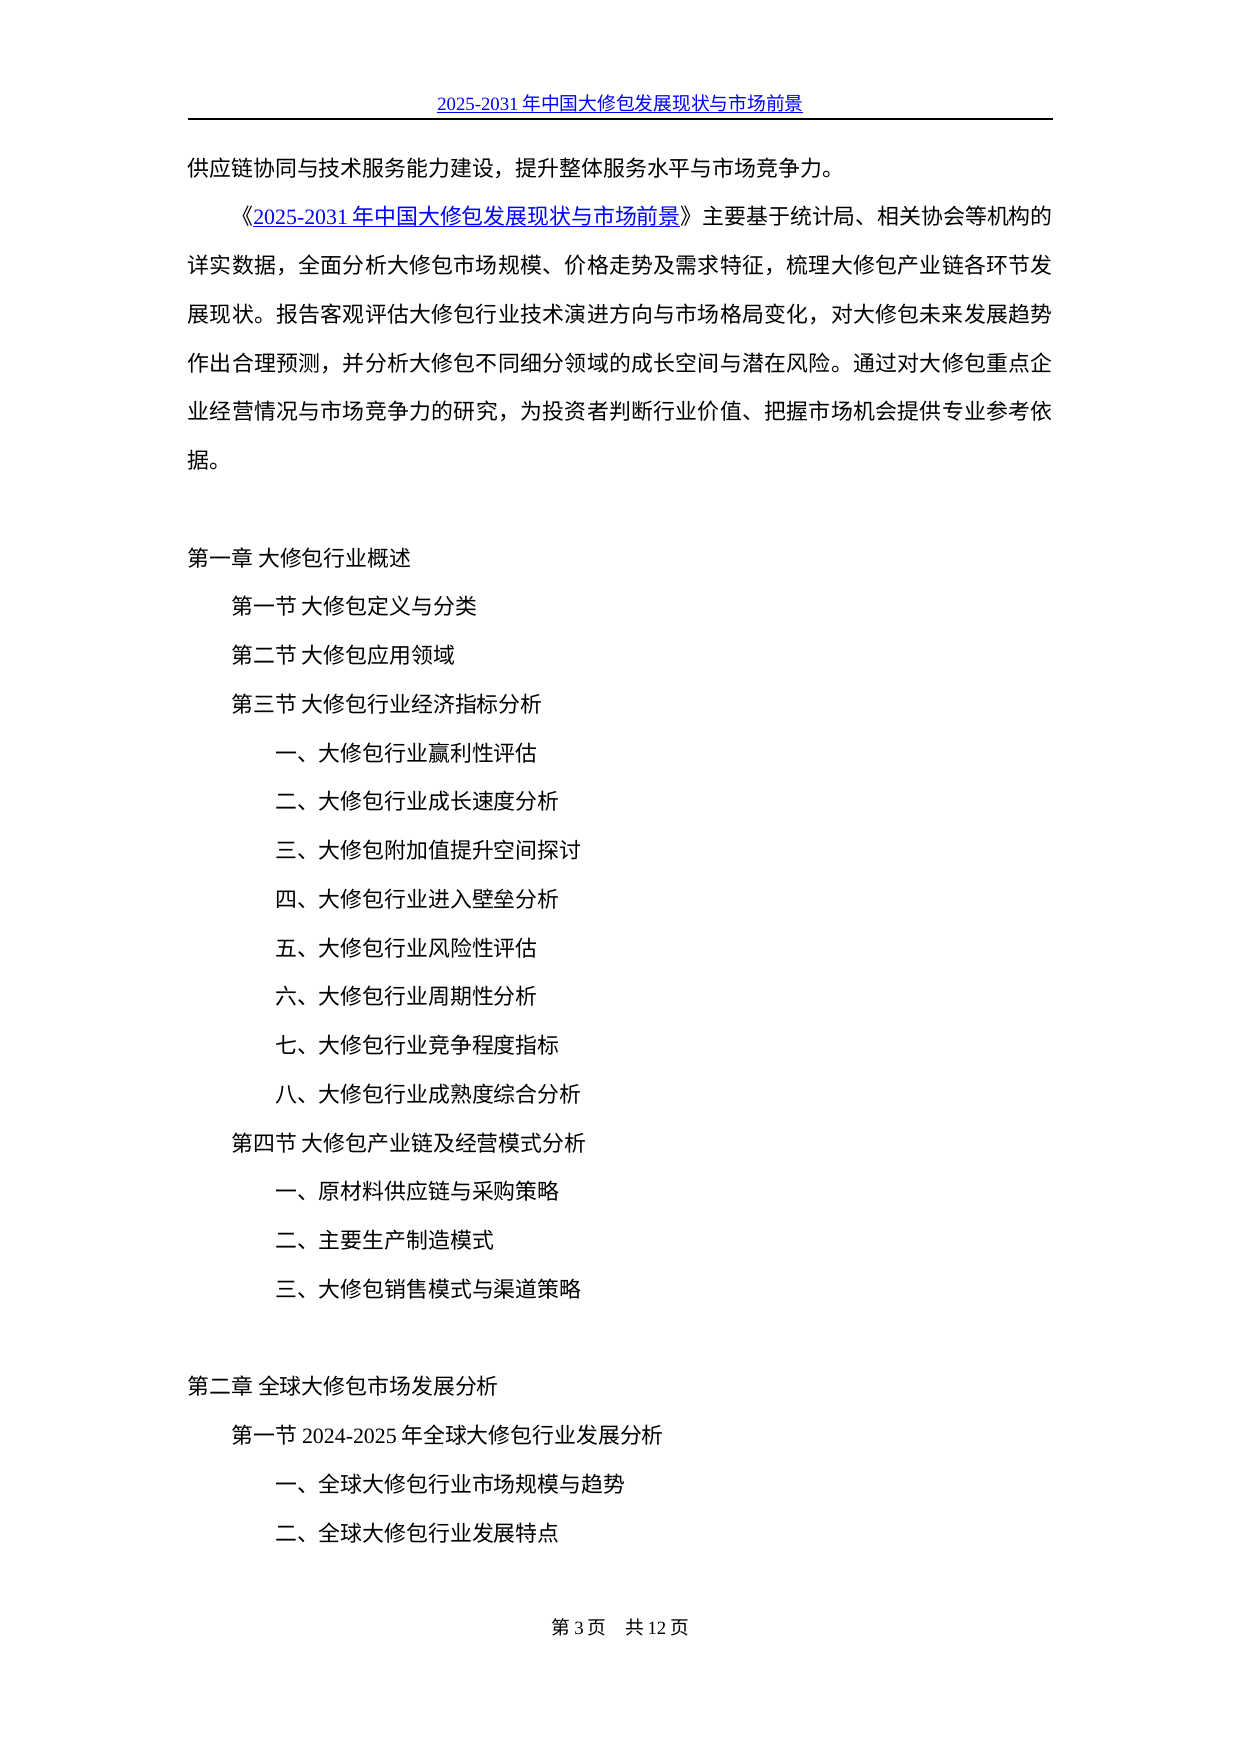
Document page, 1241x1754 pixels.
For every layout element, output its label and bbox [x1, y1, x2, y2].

text [187, 150, 1053, 1548]
